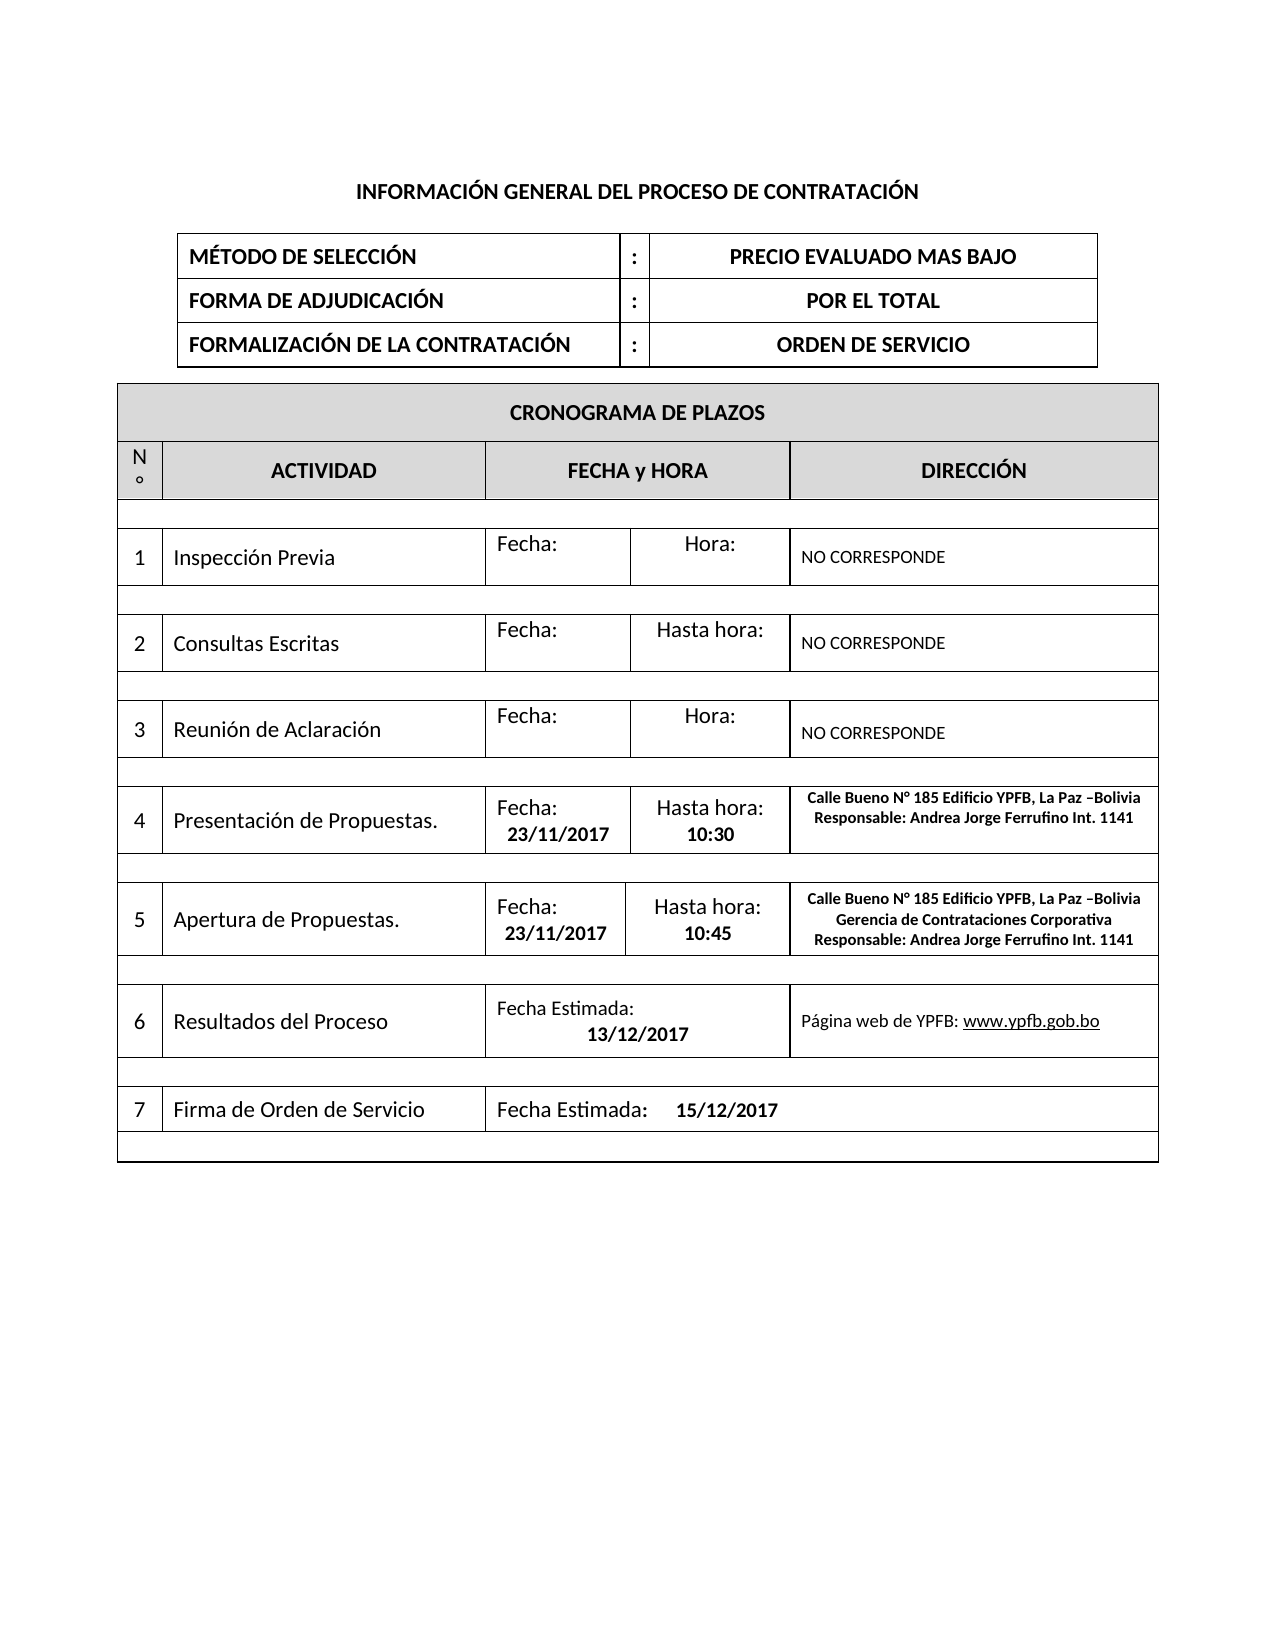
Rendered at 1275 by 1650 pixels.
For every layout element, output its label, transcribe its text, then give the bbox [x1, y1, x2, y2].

table_cell Fecha: [486, 529, 630, 585]
table_cell NO CORRESPONDE [791, 701, 1158, 757]
table_header MÉTODO DE SELECCIÓN [178, 234, 619, 278]
table_cell Fecha Estimada: 15/12/2017 [486, 1087, 1158, 1131]
table_cell Fecha: [486, 615, 630, 671]
table_cell 5 [118, 883, 162, 955]
table_cell Consultas Escritas [163, 615, 485, 671]
table_cell ORDEN DE SERVICIO [650, 323, 1097, 366]
table_cell [118, 672, 1158, 700]
text INFORMACIÓN GENERAL DEL PROCESO DE CONTRATACIÓN [177, 177, 1098, 205]
table_cell Fecha: 23/11/2017 [486, 787, 630, 853]
table_cell Apertura de Propuestas. [163, 883, 485, 955]
table_cell 3 [118, 701, 162, 757]
table_cell POR EL TOTAL [650, 279, 1097, 322]
table_cell Fecha Estimada: 13/12/2017 [486, 985, 789, 1057]
table_cell DIRECCIÓN [791, 442, 1158, 498]
table_cell Fecha: 23/11/2017 [486, 883, 625, 955]
table_cell Calle Bueno N° 185 Edificio YPFB, La Paz –Bolivia Gerencia de Contrataciones Corporativa Responsable: Andrea Jorge Ferrufino Int. 1141 [791, 883, 1158, 955]
table_cell [118, 956, 1158, 984]
table_cell Reunión de Aclaración [163, 701, 485, 757]
table_header : [621, 234, 649, 278]
table_cell 4 [118, 787, 162, 853]
table_cell Fecha: [486, 701, 630, 757]
table_cell Hora: [631, 701, 789, 757]
table_cell 6 [118, 985, 162, 1057]
table_cell [118, 586, 1158, 614]
table_cell Presentación de Propuestas. [163, 787, 485, 853]
table_cell Resultados del Proceso [163, 985, 485, 1057]
table_cell : [621, 323, 649, 366]
table_cell Hasta hora: [631, 615, 789, 671]
table_cell N° [118, 442, 162, 498]
table_cell 1 [118, 529, 162, 585]
table_cell [118, 500, 1158, 528]
table_cell Hasta hora: 10:45 [626, 883, 789, 955]
table_cell 7 [118, 1087, 162, 1131]
table_cell Hora: [631, 529, 789, 585]
table_header PRECIO EVALUADO MAS BAJO [650, 234, 1097, 278]
table_cell [118, 1132, 1158, 1161]
table_cell Calle Bueno N° 185 Edificio YPFB, La Paz –Bolivia Responsable: Andrea Jorge Ferrufino Int. 1141 [791, 787, 1158, 853]
table_cell NO CORRESPONDE [791, 615, 1158, 671]
table_cell : [621, 279, 649, 322]
table_cell FECHA y HORA [486, 442, 789, 498]
table_cell Página web de YPFB: www.ypfb.gob.bo [791, 985, 1158, 1057]
table_header CRONOGRAMA DE PLAZOS [118, 384, 1158, 441]
table_cell [118, 1058, 1158, 1086]
table_cell [118, 758, 1158, 786]
table_cell NO CORRESPONDE [791, 529, 1158, 585]
table_cell FORMALIZACIÓN DE LA CONTRATACIÓN [178, 323, 619, 366]
table_cell Hasta hora: 10:30 [631, 787, 789, 853]
table_cell 2 [118, 615, 162, 671]
table_cell [118, 854, 1158, 882]
table_cell ACTIVIDAD [163, 442, 485, 498]
table_cell Inspección Previa [163, 529, 485, 585]
table_cell Firma de Orden de Servicio [163, 1087, 485, 1131]
table_cell FORMA DE ADJUDICACIÓN [178, 279, 619, 322]
